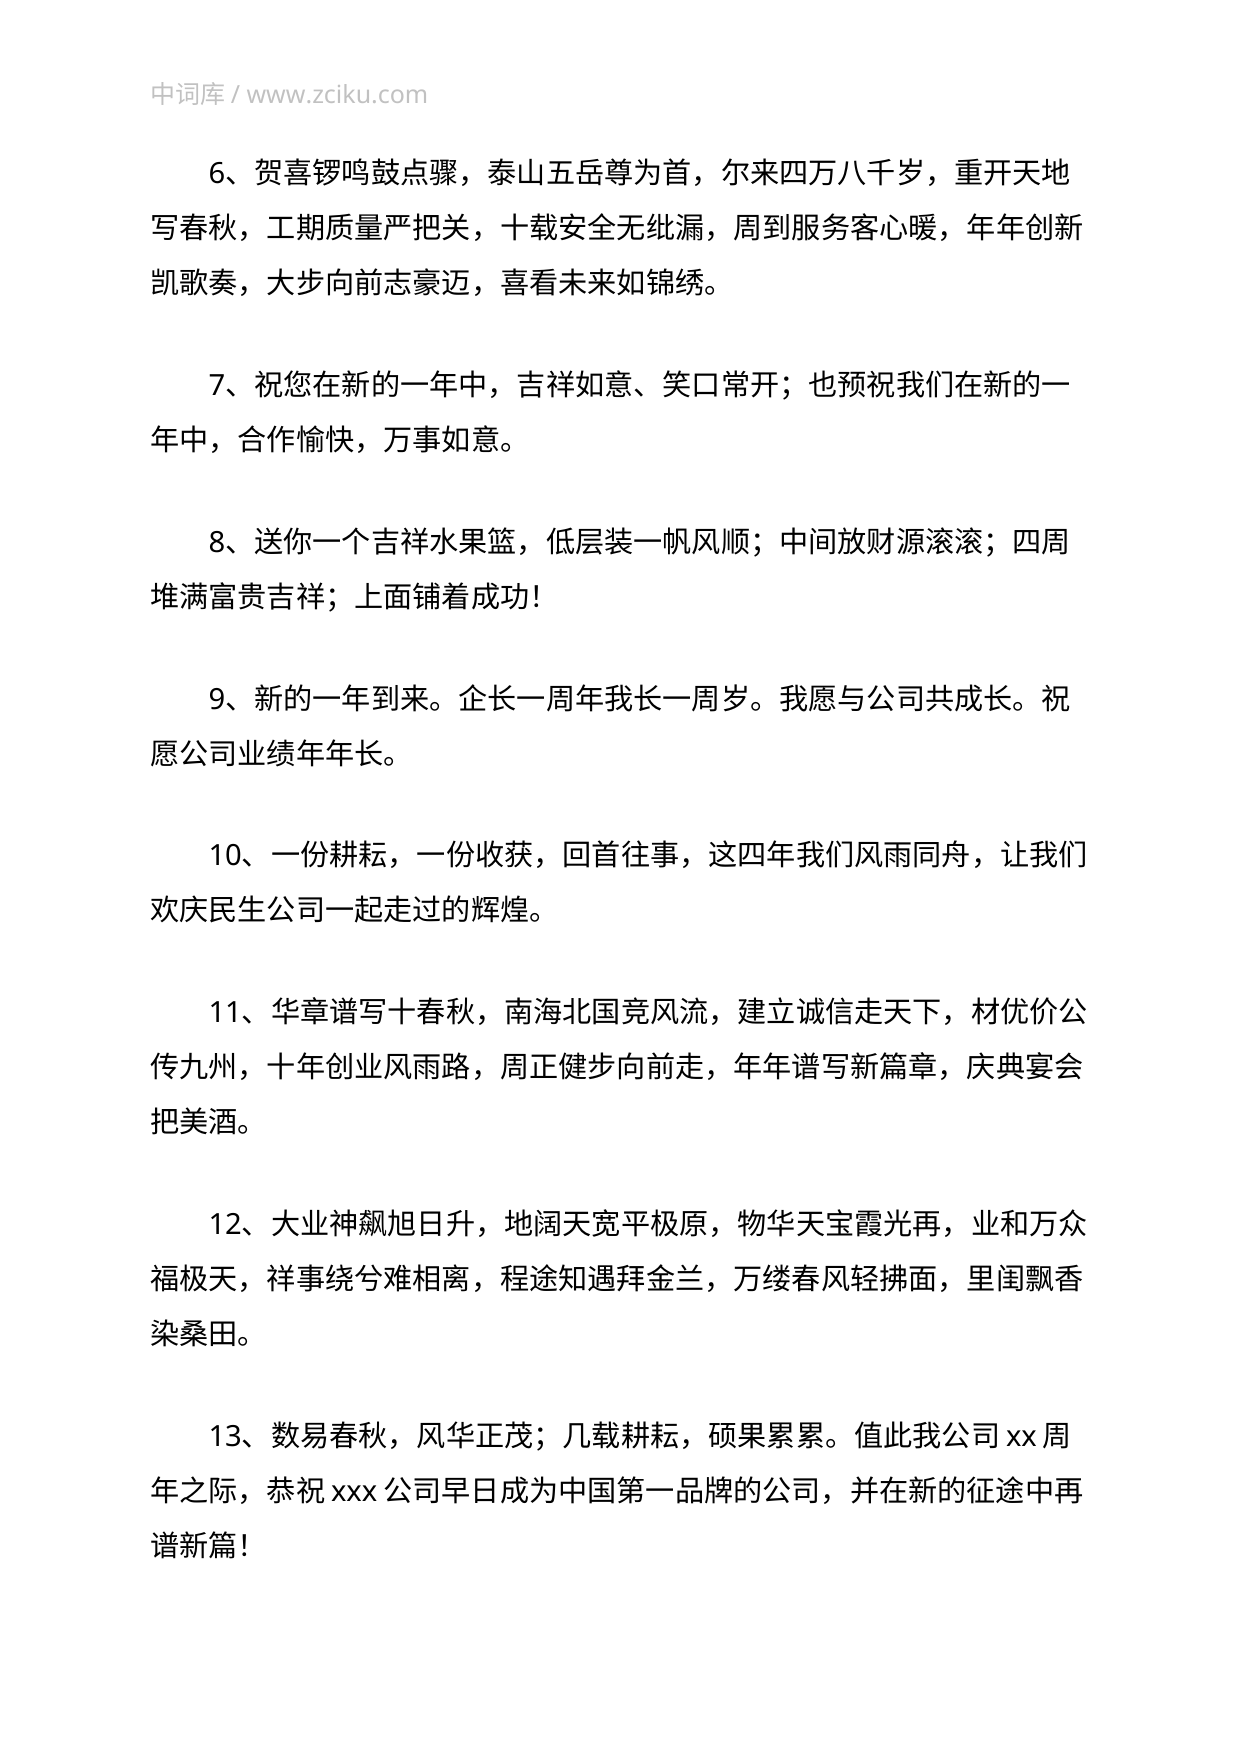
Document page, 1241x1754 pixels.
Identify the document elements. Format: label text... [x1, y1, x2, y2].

text 10、一份耕耘，一份收获，回首往事，这四年我们风雨同舟，让我们欢庆民生公司一起走过的辉煌。 [150, 832, 1090, 929]
text 7、祝您在新的一年中，吉祥如意、笑口常开；也预祝我们在新的一年中，合作愉快，万事如意。 [150, 362, 1090, 459]
text 13、数易春秋，风华正茂；几载耕耘，硕果累累。值此我公司xx周年之际，恭祝xxx公司早日成为中国第一品牌的公司，并在新的征途中再谱新篇！ [150, 1412, 1090, 1564]
text 9、新的一年到来。企长一周年我长一周岁。我愿与公司共成长。祝愿公司业绩年年长。 [150, 675, 1090, 772]
text 8、送你一个吉祥水果篮，低层装一帆风顺；中间放财源滚滚；四周堆满富贵吉祥；上面铺着成功！ [150, 518, 1090, 616]
text 12、大业神飙旭日升，地阔天宽平极原，物华天宝霞光再，业和万众福极天，祥事绕兮难相离，程途知遇拜金兰，万缕春风轻拂面，里闺飘香染桑田。 [150, 1200, 1090, 1353]
text 11、华章谱写十春秋，南海北国竞风流，建立诚信走天下，材优价公传九州，十年创业风雨路，周正健步向前走，年年谱写新篇章，庆典宴会把美酒。 [150, 989, 1090, 1141]
text 6、贺喜锣鸣鼓点骤，泰山五岳尊为首，尔来四万八千岁，重开天地写春秋，工期质量严把关，十载安全无纰漏，周到服务客心暖，年年创新凯歌奏，大步向前志豪迈，喜看未来如锦绣。 [150, 150, 1090, 302]
